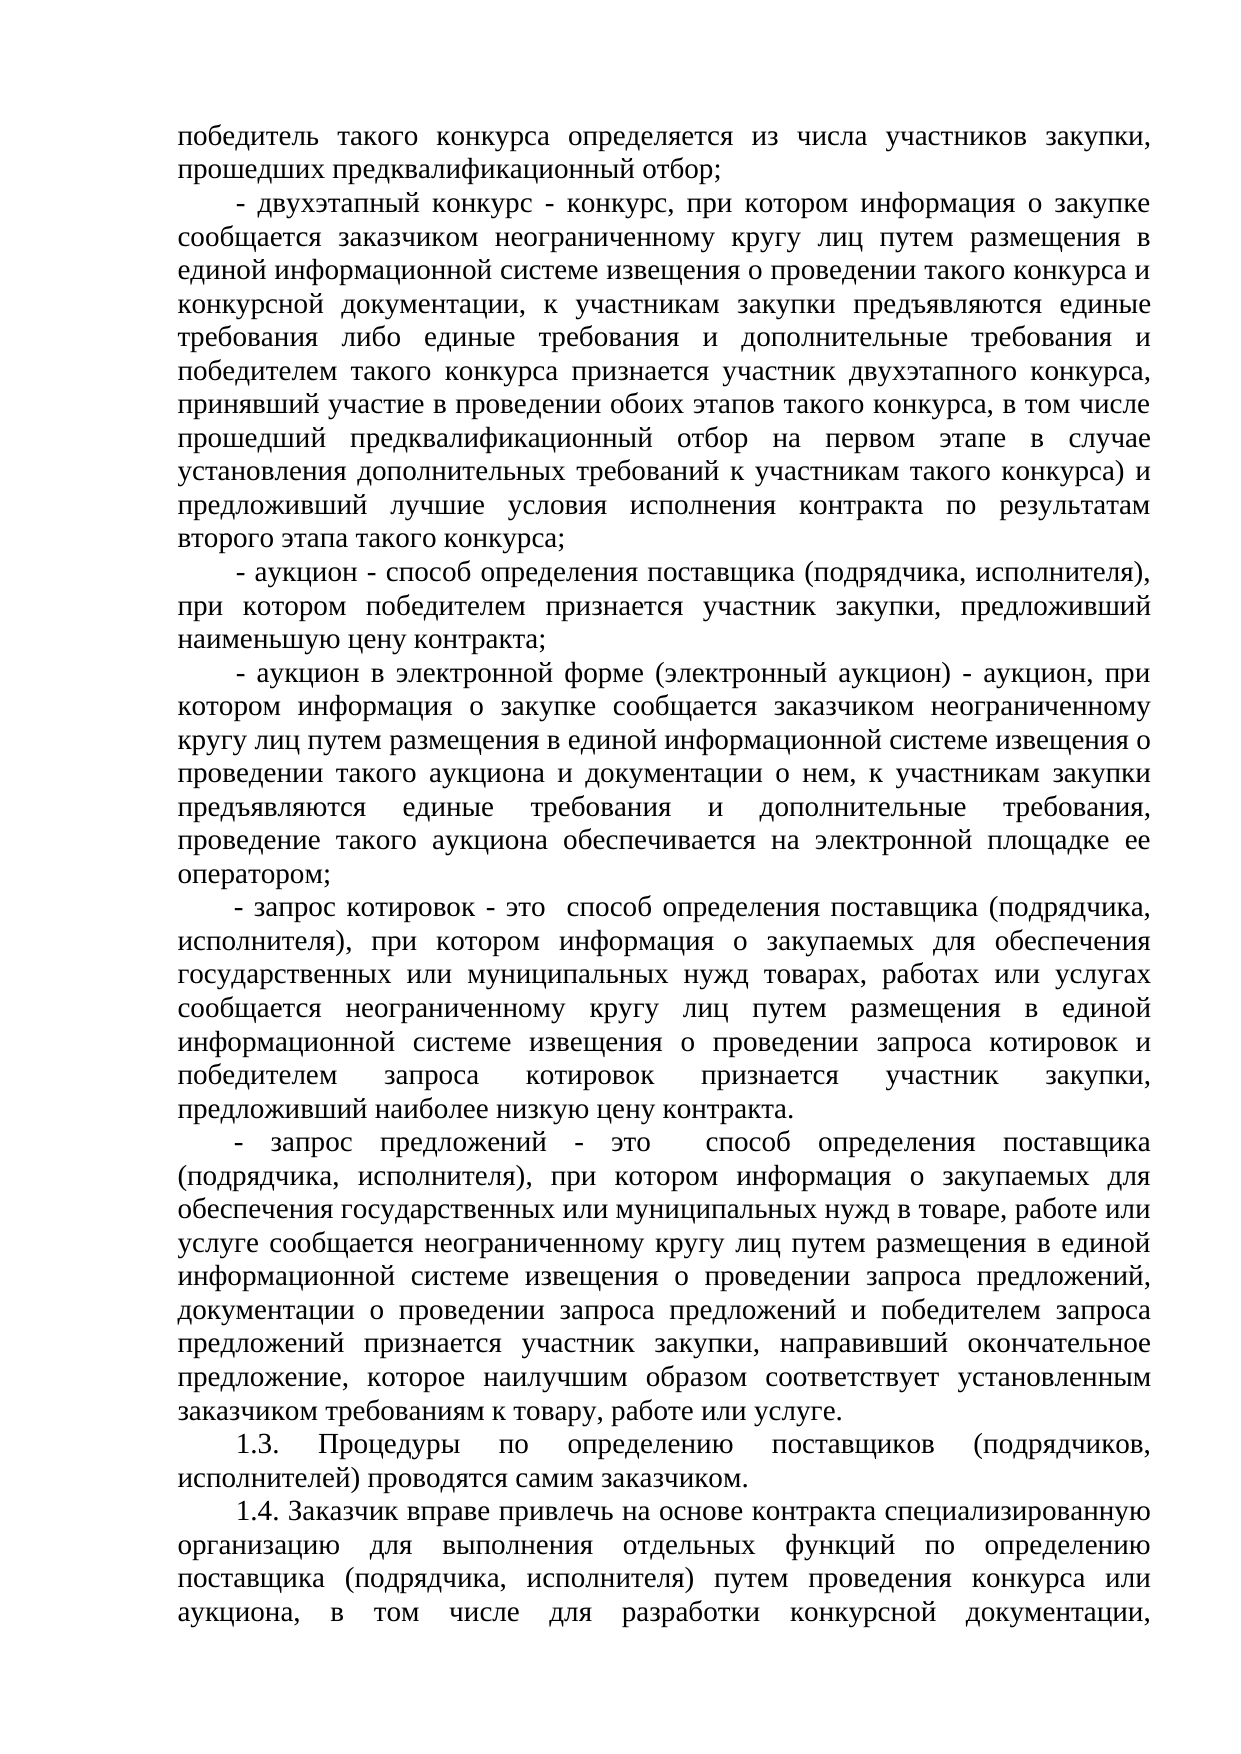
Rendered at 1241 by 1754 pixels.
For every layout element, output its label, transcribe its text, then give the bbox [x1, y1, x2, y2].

text - запрос предложений - это способ определения поставщика (подрядчика, исполнителя), при котором информация о закупаемых для обеспечения государственных или муниципальных нужд в товаре, работе или услуге сообщается неограниченному кругу лиц путем размещения в единой информационной системе извещения о проведении запроса предложений, документации о проведении запроса предложений и победителем запроса предложений признается участник закупки, направивший окончательное предложение, которое наилучшим образом соответствует установленным заказчиком требованиям к товару, работе или услуге. [177, 1124, 1152, 1426]
text - запрос котировок - это способ определения поставщика (подрядчика, исполнителя), при котором информация о закупаемых для обеспечения государственных или муниципальных нужд товарах, работах или услугах сообщается неограниченному кругу лиц путем размещения в единой информационной системе извещения о проведении запроса котировок и победителем запроса котировок признается участник закупки, предложивший наиболее низкую цену контракта. [177, 889, 1152, 1124]
text - двухэтапный конкурс - конкурс, при котором информация о закупке сообщается заказчиком неограниченному кругу лиц путем размещения в единой информационной системе извещения о проведении такого конкурса и конкурсной документации, к участникам закупки предъявляются единые требования либо единые требования и дополнительные требования и победителем такого конкурса признается участник двухэтапного конкурса, принявший участие в проведении обоих этапов такого конкурса, в том числе прошедший предквалификационный отбор на первом этапе в случае установления дополнительных требований к участникам такого конкурса) и предложивший лучшие условия исполнения контракта по результатам второго этапа такого конкурса; [177, 185, 1152, 554]
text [177, 1493, 1152, 1627]
text - аукцион в электронной форме (электронный аукцион) - аукцион, при котором информация о закупке сообщается заказчиком неограниченному кругу лиц путем размещения в единой информационной системе извещения о проведении такого аукциона и документации о нем, к участникам закупки предъявляются единые требования и дополнительные требования, проведение такого аукциона обеспечивается на электронной площадке ее оператором; [177, 655, 1152, 889]
text 1.3. Процедуры по определению поставщиков (подрядчиков, исполнителей) проводятся самим заказчиком. [177, 1426, 1152, 1493]
text - аукцион - способ определения поставщика (подрядчика, исполнителя), при котором победителем признается участник закупки, предложивший наименьшую цену контракта; [177, 554, 1152, 655]
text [177, 118, 1152, 185]
